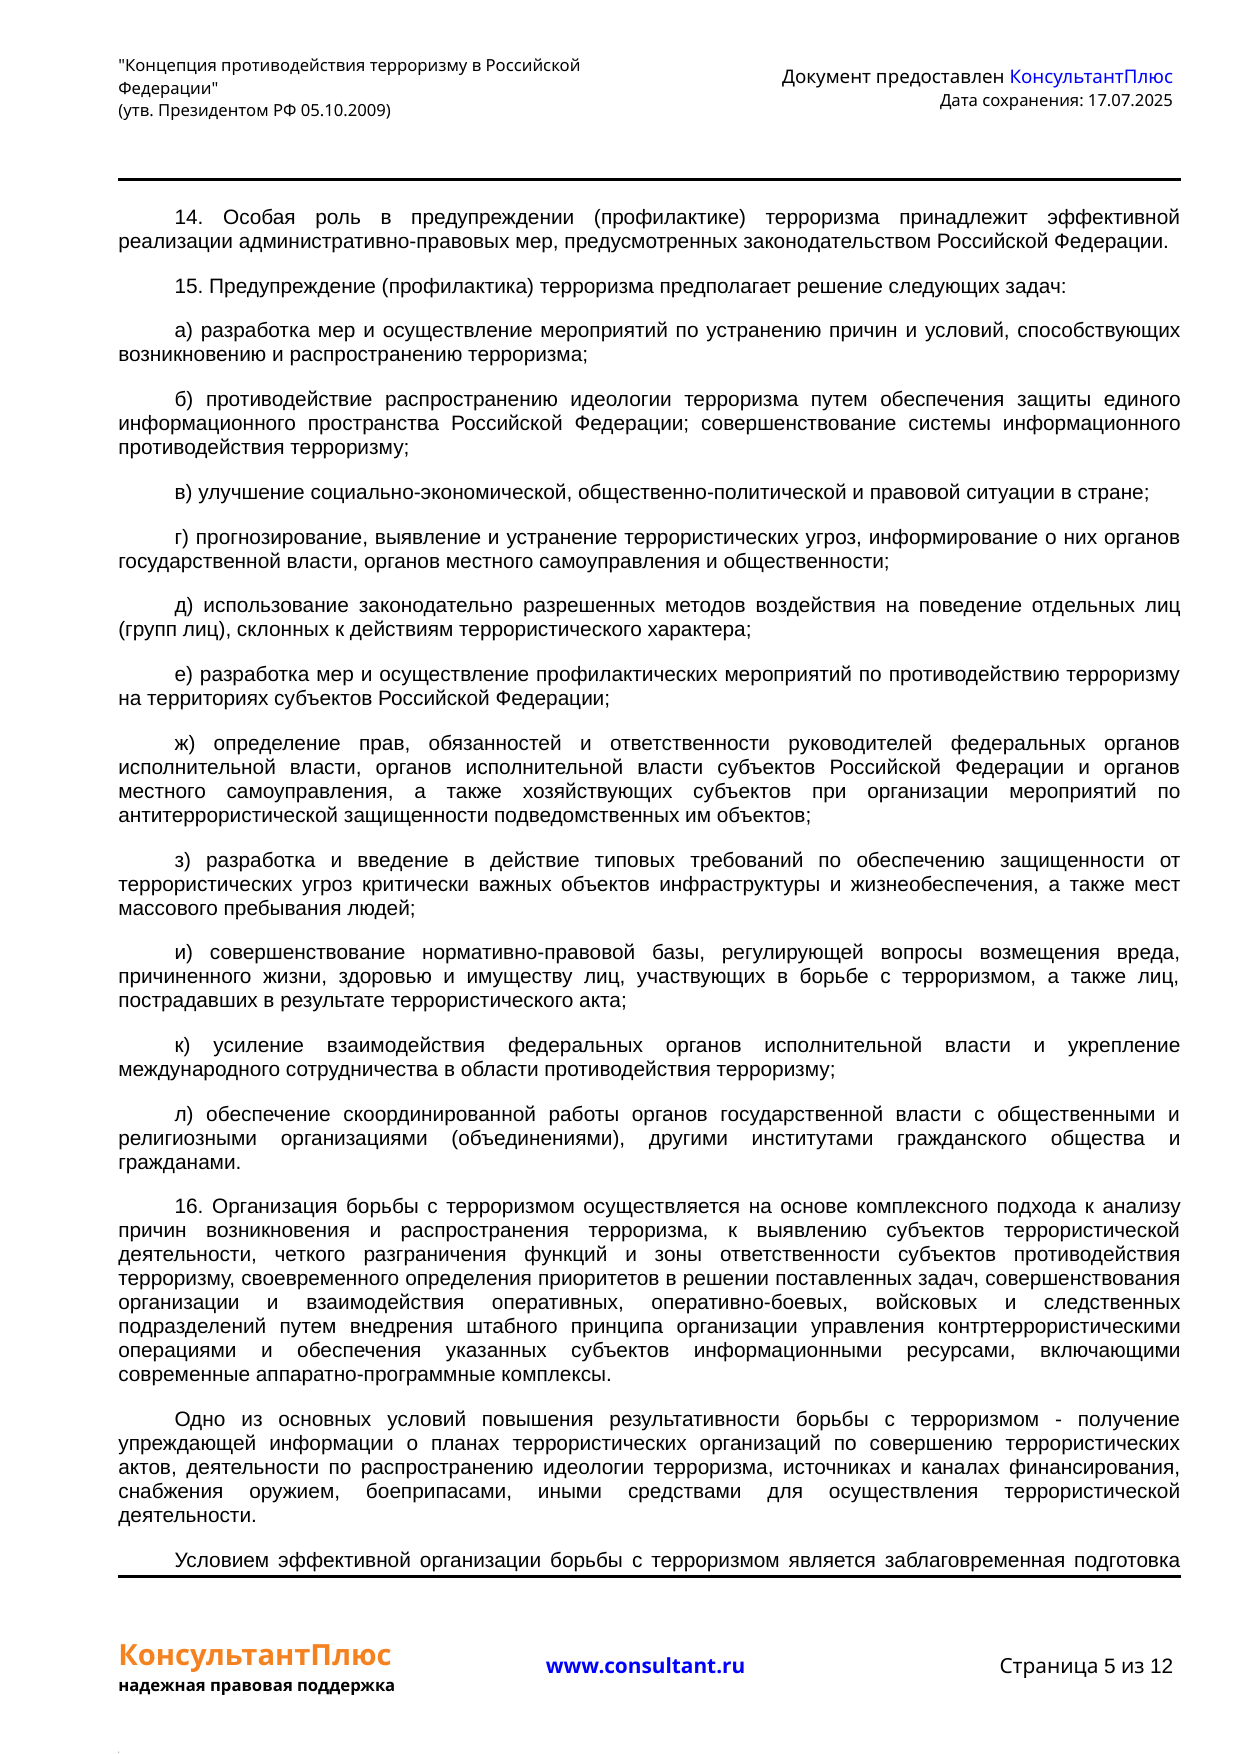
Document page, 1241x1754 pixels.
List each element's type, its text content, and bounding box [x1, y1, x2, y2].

text и) совершенствование нормативно-правовой базы, регулирующей вопросы возмещения вреда, причиненного жизни, здоровью и имуществу лиц, участвующих в борьбе с терроризмом, а также лиц, пострадавших в результате террористического акта; [118, 940, 1181, 1012]
text Одно из основных условий повышения результативности борьбы с терроризмом - получение упреждающей информации о планах террористических организаций по совершению террористических актов, деятельности по распространению идеологии терроризма, источниках и каналах финансирования, снабжения оружием, боеприпасами, иными средствами для осуществления террористической деятельности. [118, 1407, 1181, 1527]
text е) разработка мер и осуществление профилактических мероприятий по противодействию терроризму на территориях субъектов Российской Федерации; [118, 662, 1181, 710]
text г) прогнозирование, выявление и устранение террористических угроз, информирование о них органов государственной власти, органов местного самоуправления и общественности; [118, 524, 1181, 572]
text 14. Особая роль в предупреждении (профилактике) терроризма принадлежит эффективной реализации административно-правовых мер, предусмотренных законодательством Российской Федерации. [118, 205, 1181, 253]
text к) усиление взаимодействия федеральных органов исполнительной власти и укрепление международного сотрудничества в области противодействия терроризму; [118, 1033, 1181, 1081]
text д) использование законодательно разрешенных методов воздействия на поведение отдельных лиц (групп лиц), склонных к действиям террористического характера; [118, 593, 1181, 641]
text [118, 1547, 1181, 1571]
text л) обеспечение скоординированной работы органов государственной власти с общественными и религиозными организациями (объединениями), другими институтами гражданского общества и гражданами. [118, 1102, 1181, 1173]
text 16. Организация борьбы с терроризмом осуществляется на основе комплексного подхода к анализу причин возникновения и распространения терроризма, к выявлению субъектов террористической деятельности, четкого разграничения функций и зоны ответственности субъектов противодействия терроризму, своевременного определения приоритетов в решении поставленных задач, совершенствования организации и взаимодействия оперативных, оперативно-боевых, войсковых и следственных подразделений путем внедрения штабного принципа организации управления контртеррористическими операциями и обеспечения указанных субъектов информационными ресурсами, включающими современные аппаратно-программные комплексы. [118, 1194, 1181, 1386]
text а) разработка мер и осуществление мероприятий по устранению причин и условий, способствующих возникновению и распространению терроризма; [118, 318, 1181, 366]
text в) улучшение социально-экономической, общественно-политической и правовой ситуации в стране; [118, 480, 1181, 504]
text ж) определение прав, обязанностей и ответственности руководителей федеральных органов исполнительной власти, органов исполнительной власти субъектов Российской Федерации и органов местного самоуправления, а также хозяйствующих субъектов при организации мероприятий по антитеррористической защищенности подведомственных им объектов; [118, 731, 1181, 827]
text 15. Предупреждение (профилактика) терроризма предполагает решение следующих задач: [118, 273, 1181, 297]
text б) противодействие распространению идеологии терроризма путем обеспечения защиты единого информационного пространства Российской Федерации; совершенствование системы информационного противодействия терроризму; [118, 387, 1181, 459]
text з) разработка и введение в действие типовых требований по обеспечению защищенности от террористических угроз критически важных объектов инфраструктуры и жизнеобеспечения, а также мест массового пребывания людей; [118, 847, 1181, 919]
